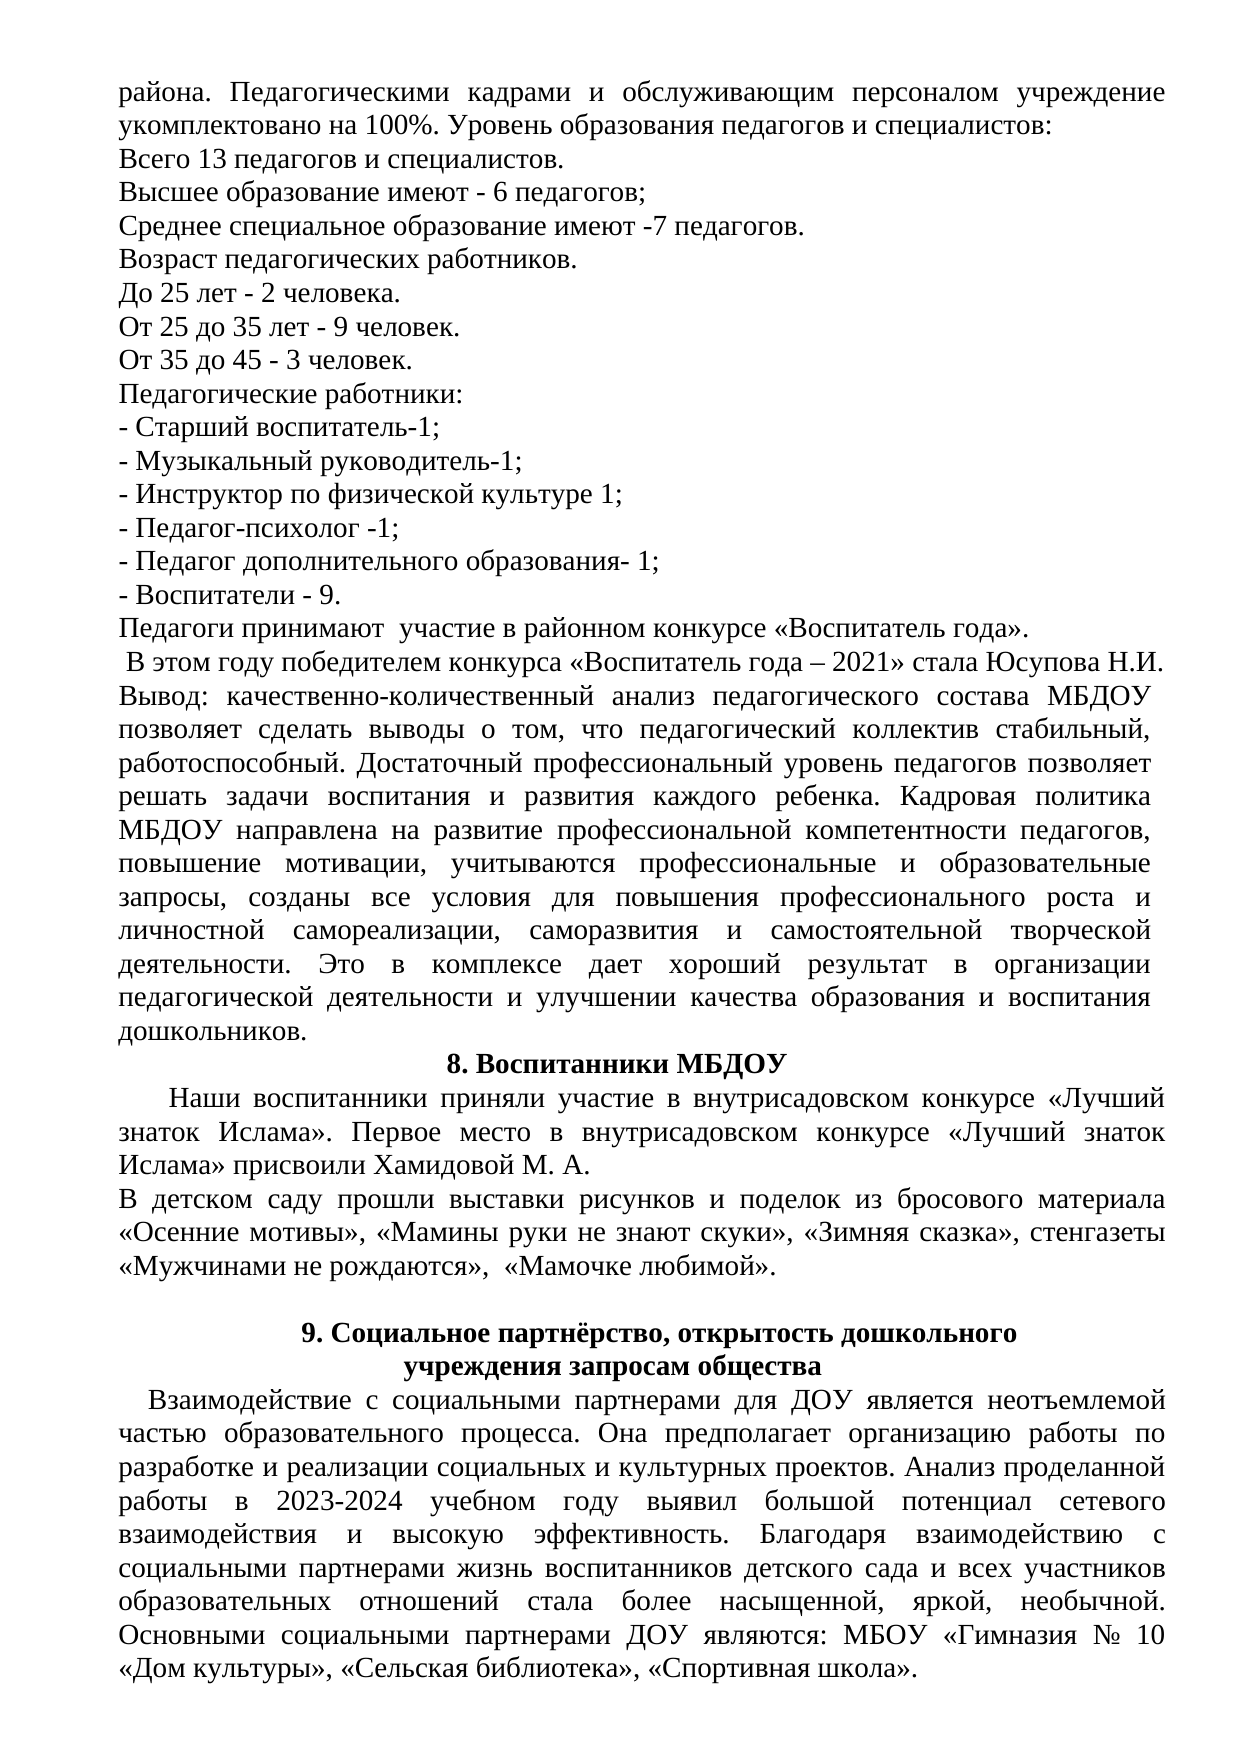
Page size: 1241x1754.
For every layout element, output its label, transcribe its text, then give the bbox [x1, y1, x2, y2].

text Вывод: качественно-количественный анализ педагогического состава МБДОУ позволяет сделать выводы о том, что педагогический коллектив стабильный, работоспособный. Достаточный профессиональный уровень педагогов позволяет решать задачи воспитания и развития каждого ребенка. Кадровая политика МБДОУ направлена на развитие профессиональной компетентности педагогов, повышение мотивации, учитываются профессиональные и образовательные запросы, созданы все условия для повышения профессионального роста и личностной самореализации, саморазвития и самостоятельной творческой деятельности. Это в комплексе дает хороший результат в организации педагогической деятельности и улучшении качества образования и воспитания дошкольников. [118, 678, 1152, 1047]
text Педагогические работники: [118, 376, 1094, 409]
text Всего 13 педагогов и специалистов. [118, 141, 1094, 174]
text Взаимодействие с социальными партнерами для ДОУ является неотъемлемой частью образовательного процесса. Она предполагает организацию работы по разработке и реализации социальных и культурных проектов. Анализ проделанной работы в 2023-2024 учебном году выявил большой потенциал сетевого взаимодействия и высокую эффективность. Благодаря взаимодействию с социальными партнерами жизнь воспитанников детского сада и всех участников образовательных отношений стала более насыщенной, яркой, необычной. Основными социальными партнерами ДОУ являются: МБОУ «Гимназия № 10 «Дом культуры», «Сельская библиотека», «Спортивная школа». [118, 1382, 1167, 1684]
text В этом году победителем конкурса «Воспитатель года – 2021» стала Юсупова Н.И. [118, 644, 1167, 678]
text Среднее специальное образование имеют -7 педагогов. [118, 208, 1094, 242]
text учреждения запросам общества [118, 1348, 1167, 1382]
text Возраст педагогических работников. [118, 242, 1094, 275]
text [118, 74, 1167, 141]
text От 35 до 45 - 3 человек. [118, 342, 1094, 376]
text Наши воспитанники приняли участие в внутрисадовском конкурсе «Лучший знаток Ислама». Первое место в внутрисадовском конкурсе «Лучший знаток Ислама» присвоили Хамидовой М. А. [118, 1080, 1167, 1181]
text До 25 лет - 2 человека. [118, 275, 1094, 309]
text От 25 до 35 лет - 9 человек. [118, 309, 1094, 342]
text - Педагог дополнительного образования- 1; [118, 543, 1094, 577]
text - Музыкальный руководитель-1; [118, 443, 1094, 476]
text 9. Социальное партнёрство, открытость дошкольного [118, 1315, 1167, 1348]
text - Старший воспитатель-1; [118, 409, 1094, 443]
text В детском саду прошли выставки рисунков и поделок из бросового материала «Осенние мотивы», «Мамины руки не знают скуки», «Зимняя сказка», стенгазеты «Мужчинами не рождаются», «Мамочке любимой». [118, 1181, 1167, 1281]
text - Инструктор по физической культуре 1; [118, 476, 1094, 510]
text - Педагог-психолог -1; [118, 510, 1094, 543]
text Педагоги принимают участие в районном конкурсе «Воспитатель года». [118, 611, 1167, 644]
text Высшее образование имеют - 6 педагогов; [118, 174, 1094, 208]
text 8. Воспитанники МБДОУ [118, 1047, 1094, 1080]
text - Воспитатели - 9. [118, 577, 1094, 611]
